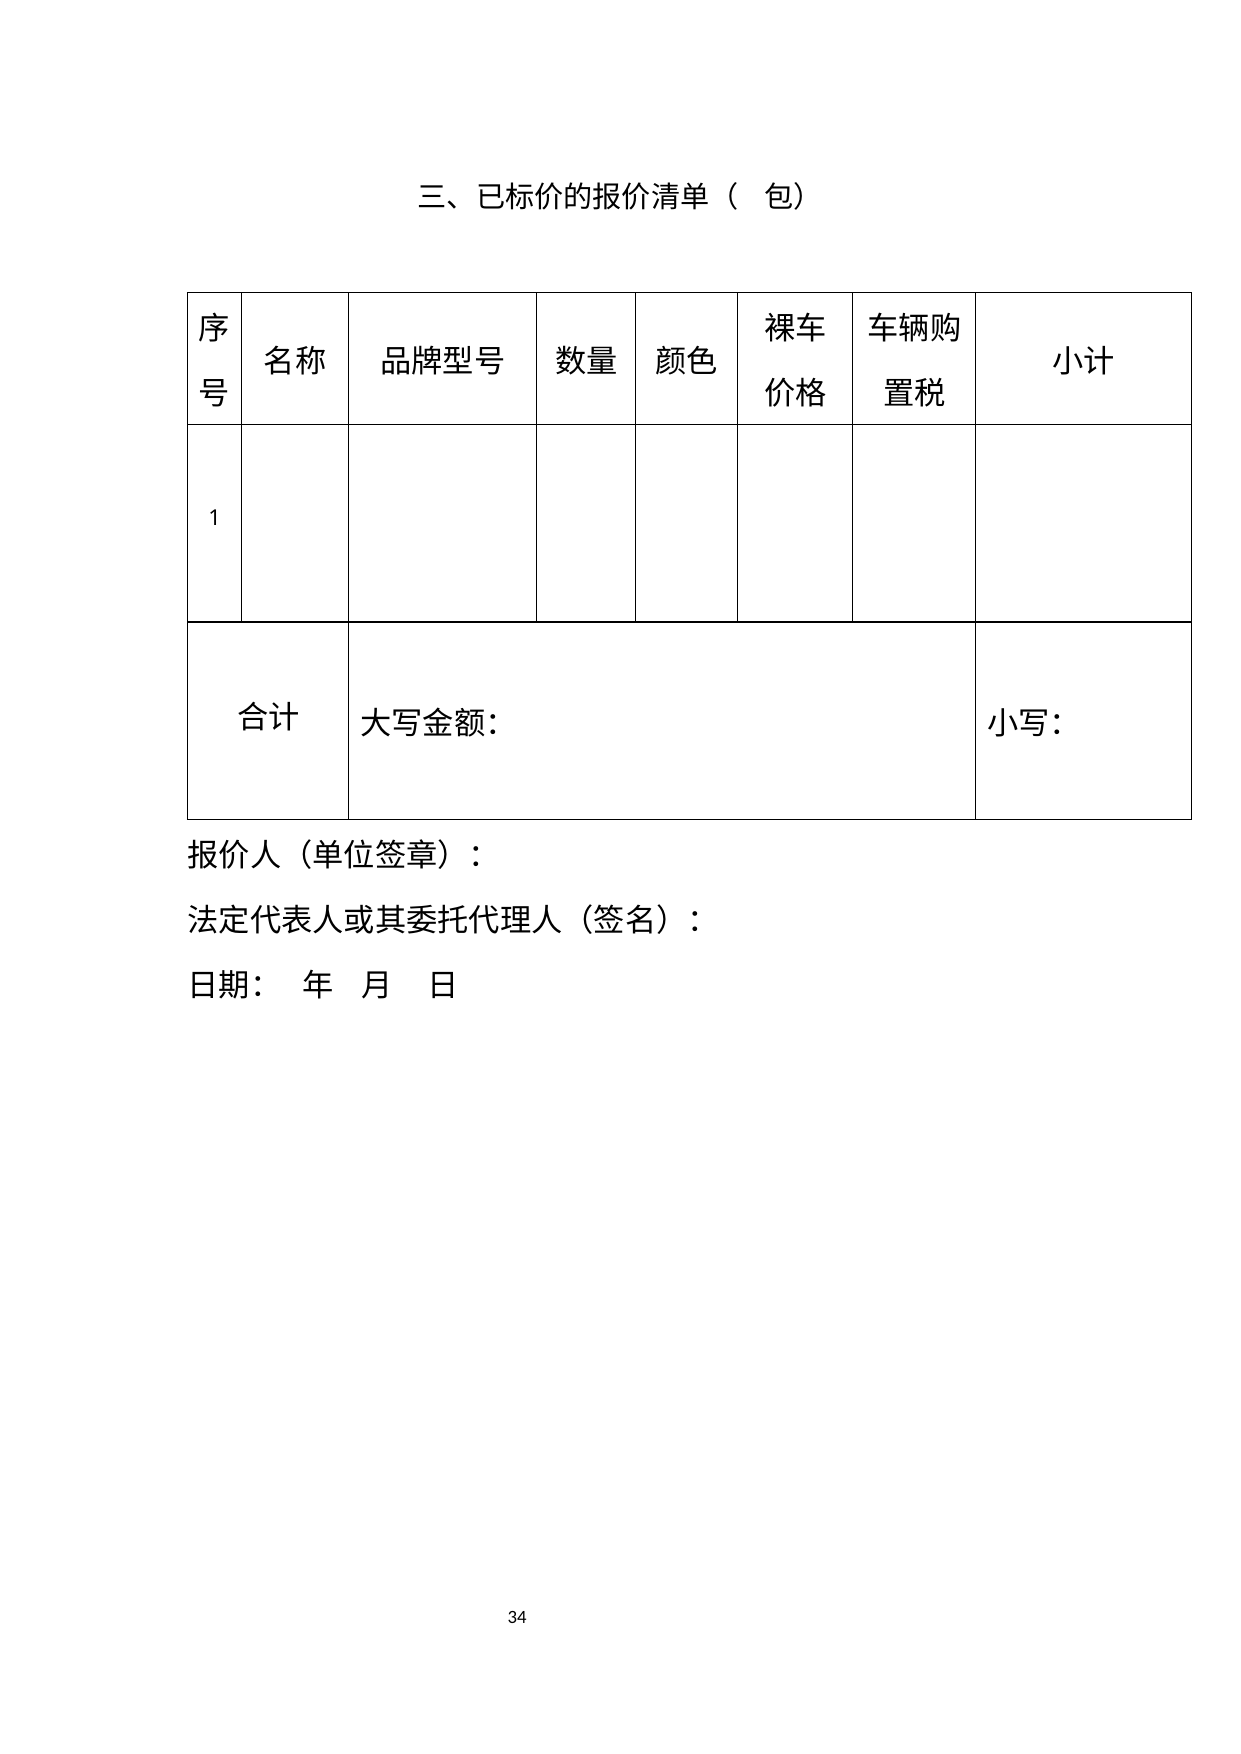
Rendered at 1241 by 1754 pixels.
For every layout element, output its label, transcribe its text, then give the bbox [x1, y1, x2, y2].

table_header 车辆购置税 [853, 293, 975, 424]
table_cell 小写： [976, 623, 1191, 819]
text 三、已标价的报价清单（ 包） [187, 162, 1053, 227]
table_cell [636, 425, 737, 621]
table_cell 大写金额： [349, 623, 975, 819]
text 报价人（单位签章）： [187, 820, 1053, 885]
table_header 数量 [537, 293, 635, 424]
table_cell [242, 425, 348, 621]
table_header 颜色 [636, 293, 737, 424]
text 法定代表人或其委托代理人（签名）： [187, 885, 1053, 950]
table_cell [976, 425, 1191, 621]
table_cell [349, 425, 536, 621]
table_cell [853, 425, 975, 621]
text 日期： 年 月 日 [187, 950, 1053, 1015]
table_header 小计 [976, 293, 1191, 424]
table_cell 合计 [188, 623, 348, 819]
table_header 名称 [242, 293, 348, 424]
table_cell 1 [188, 425, 241, 621]
table_cell [738, 425, 852, 621]
table_header 序号 [188, 293, 241, 424]
table_cell [537, 425, 635, 621]
table_header 裸车价格 [738, 293, 852, 424]
table_header 品牌型号 [349, 293, 536, 424]
